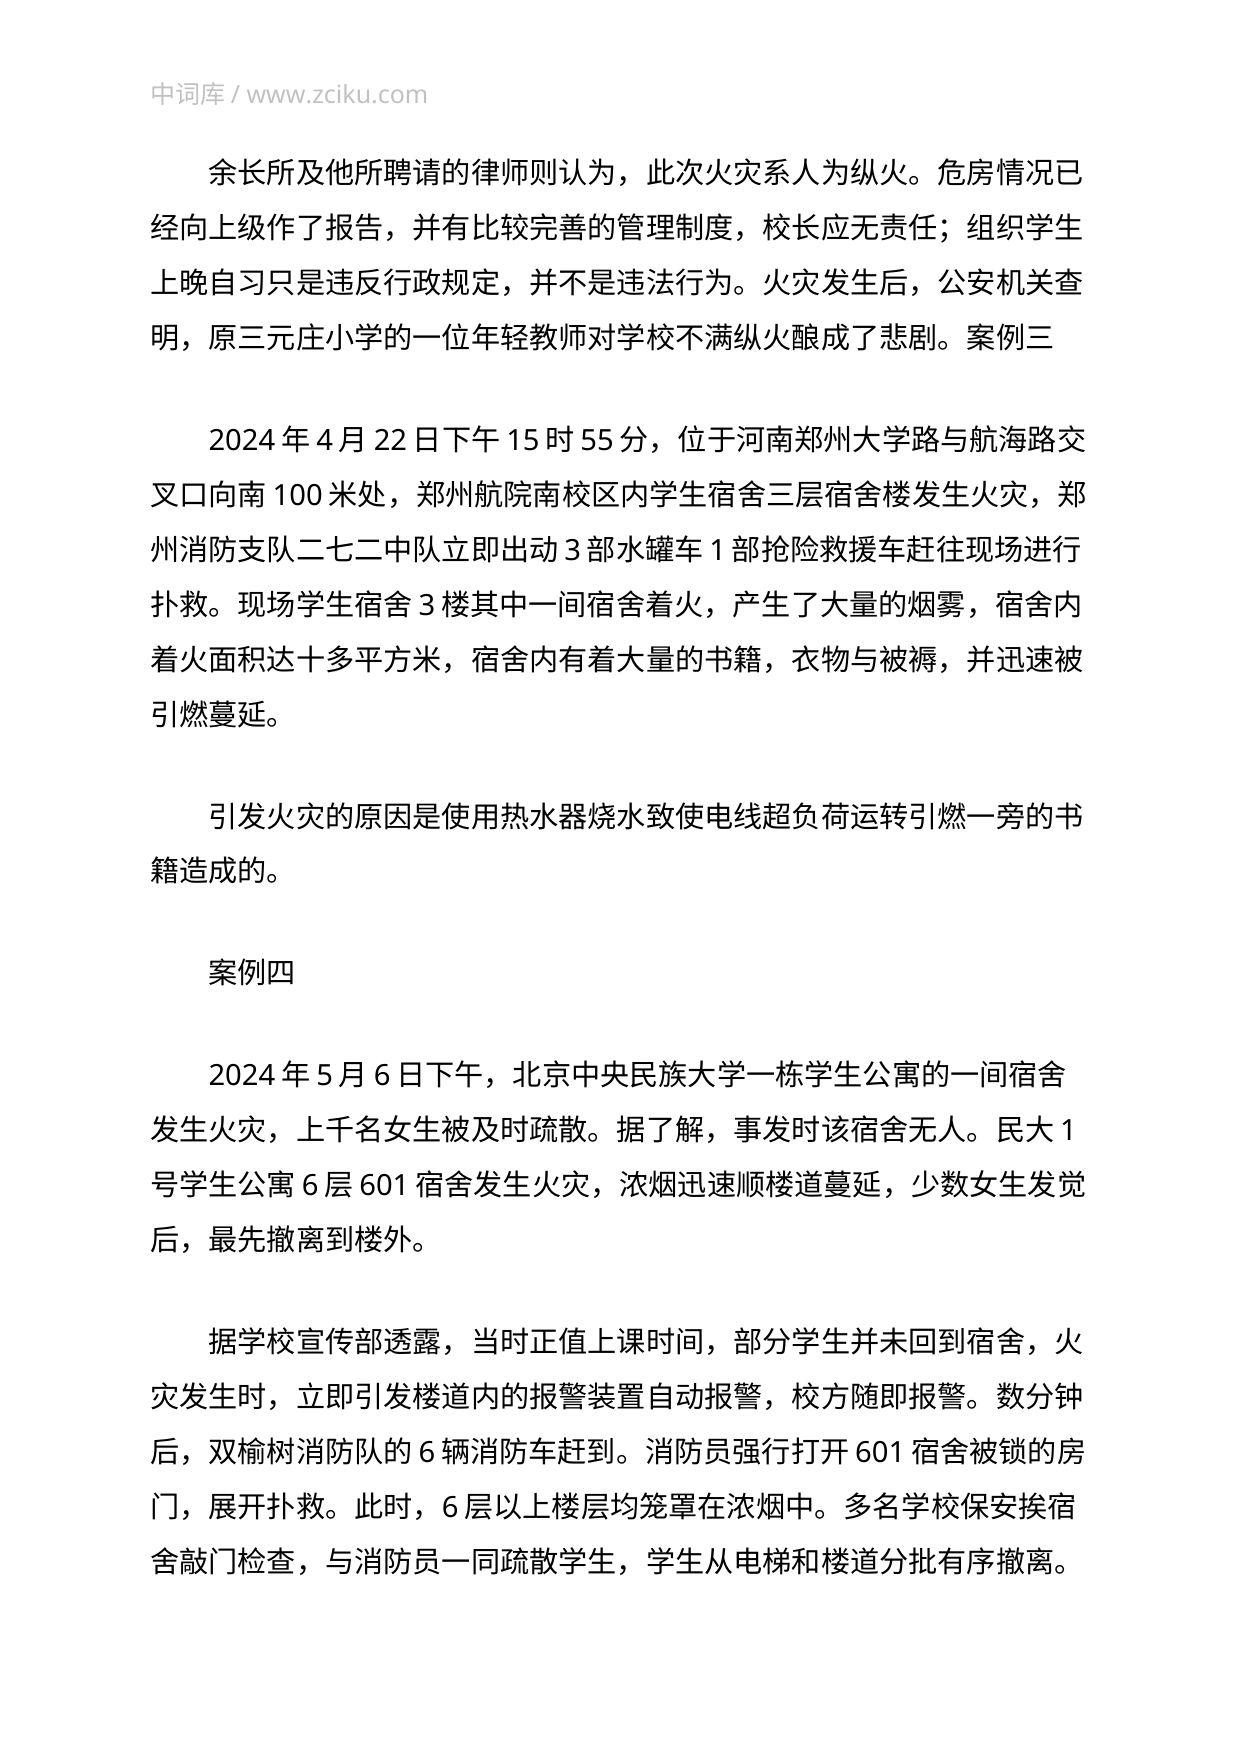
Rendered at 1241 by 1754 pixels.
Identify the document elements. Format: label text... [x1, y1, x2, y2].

text 2024年4月22日下午15时55分，位于河南郑州大学路与航海路交叉口向南100米处，郑州航院南校区内学生宿舍三层宿舍楼发生火灾，郑州消防支队二七二中队立即出动3部水罐车1部抢险救援车赶往现场进行扑救。现场学生宿舍3楼其中一间宿舍着火，产生了大量的烟雾，宿舍内着火面积达十多平方米，宿舍内有着大量的书籍，衣物与被褥，并迅速被引燃蔓延。 [150, 416, 1090, 734]
text 2024年5月6日下午，北京中央民族大学一栋学生公寓的一间宿舍发生火灾，上千名女生被及时疏散。据了解，事发时该宿舍无人。民大1号学生公寓6层601宿舍发生火灾，浓烟迅速顺楼道蔓延，少数女生发觉后，最先撤离到楼外。 [150, 1052, 1090, 1259]
text 余长所及他所聘请的律师则认为，此次火灾系人为纵火。危房情况已经向上级作了报告，并有比较完善的管理制度，校长应无责任；组织学生上晚自习只是违反行政规定，并不是违法行为。火灾发生后，公安机关查明，原三元庄小学的一位年轻教师对学校不满纵火酿成了悲剧。案例三 [150, 150, 1090, 357]
text 引发火灾的原因是使用热水器烧水致使电线超负荷运转引燃一旁的书籍造成的。 [150, 793, 1090, 890]
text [150, 1318, 1090, 1580]
text 案例四 [150, 950, 1090, 992]
